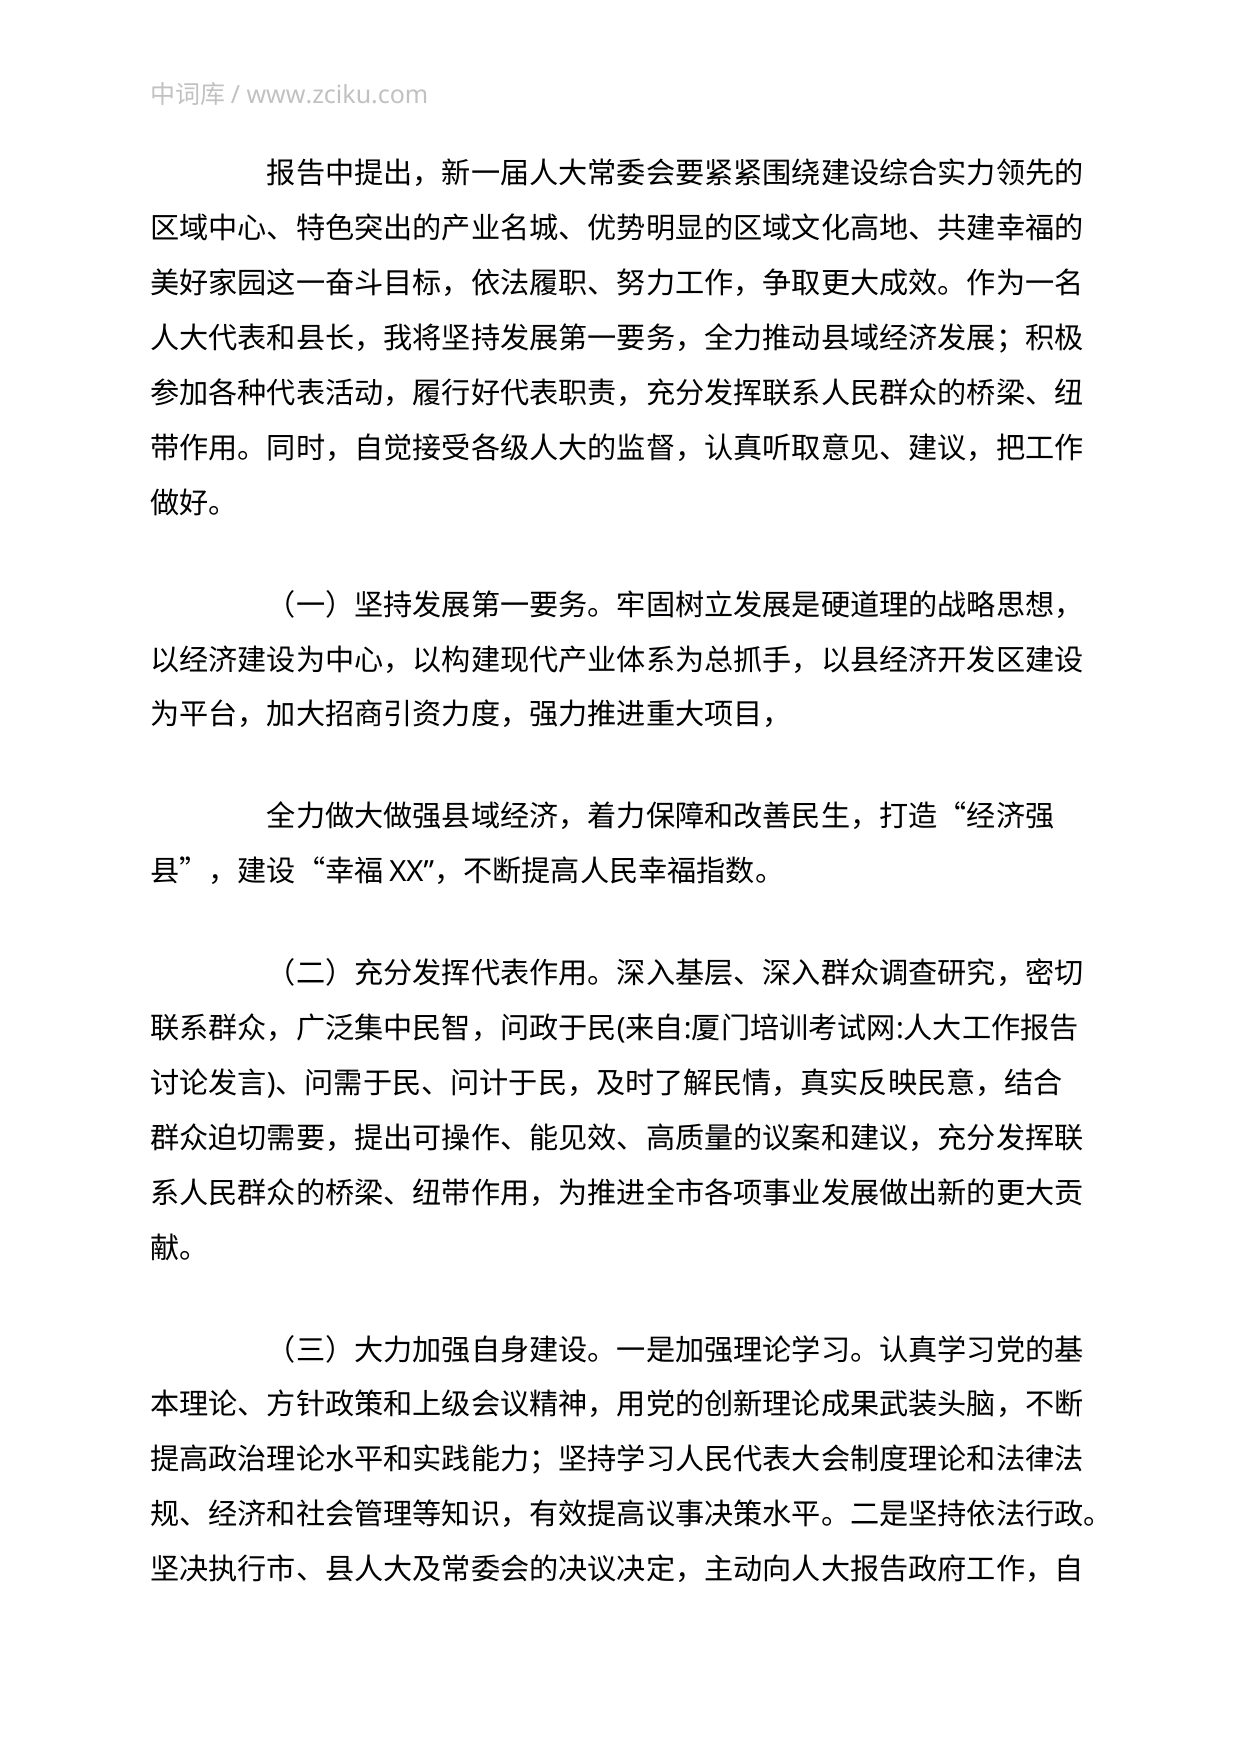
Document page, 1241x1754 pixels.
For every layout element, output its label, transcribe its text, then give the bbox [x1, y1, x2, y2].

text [150, 1326, 1090, 1588]
text 全力做大做强县域经济，着力保障和改善民生，打造“经济强县”，建设“幸福XX”，不断提高人民幸福指数。 [150, 793, 1090, 890]
text （一）坚持发展第一要务。牢固树立发展是硬道理的战略思想，以经济建设为中心，以构建现代产业体系为总抓手，以县经济开发区建设为平台，加大招商引资力度，强力推进重大项目， [150, 581, 1090, 733]
text 报告中提出，新一届人大常委会要紧紧围绕建设综合实力领先的区域中心、特色突出的产业名城、优势明显的区域文化高地、共建幸福的美好家园这一奋斗目标，依法履职、努力工作，争取更大成效。作为一名人大代表和县长，我将坚持发展第一要务，全力推动县域经济发展；积极参加各种代表活动，履行好代表职责，充分发挥联系人民群众的桥梁、纽带作用。同时，自觉接受各级人大的监督，认真听取意见、建议，把工作做好。 [150, 150, 1090, 522]
text （二）充分发挥代表作用。深入基层、深入群众调查研究，密切联系群众，广泛集中民智，问政于民(来自:厦门培训考试网:人大工作报告讨论发言)、问需于民、问计于民，及时了解民情，真实反映民意，结合群众迫切需要，提出可操作、能见效、高质量的议案和建议，充分发挥联系人民群众的桥梁、纽带作用，为推进全市各项事业发展做出新的更大贡献。 [150, 949, 1090, 1267]
